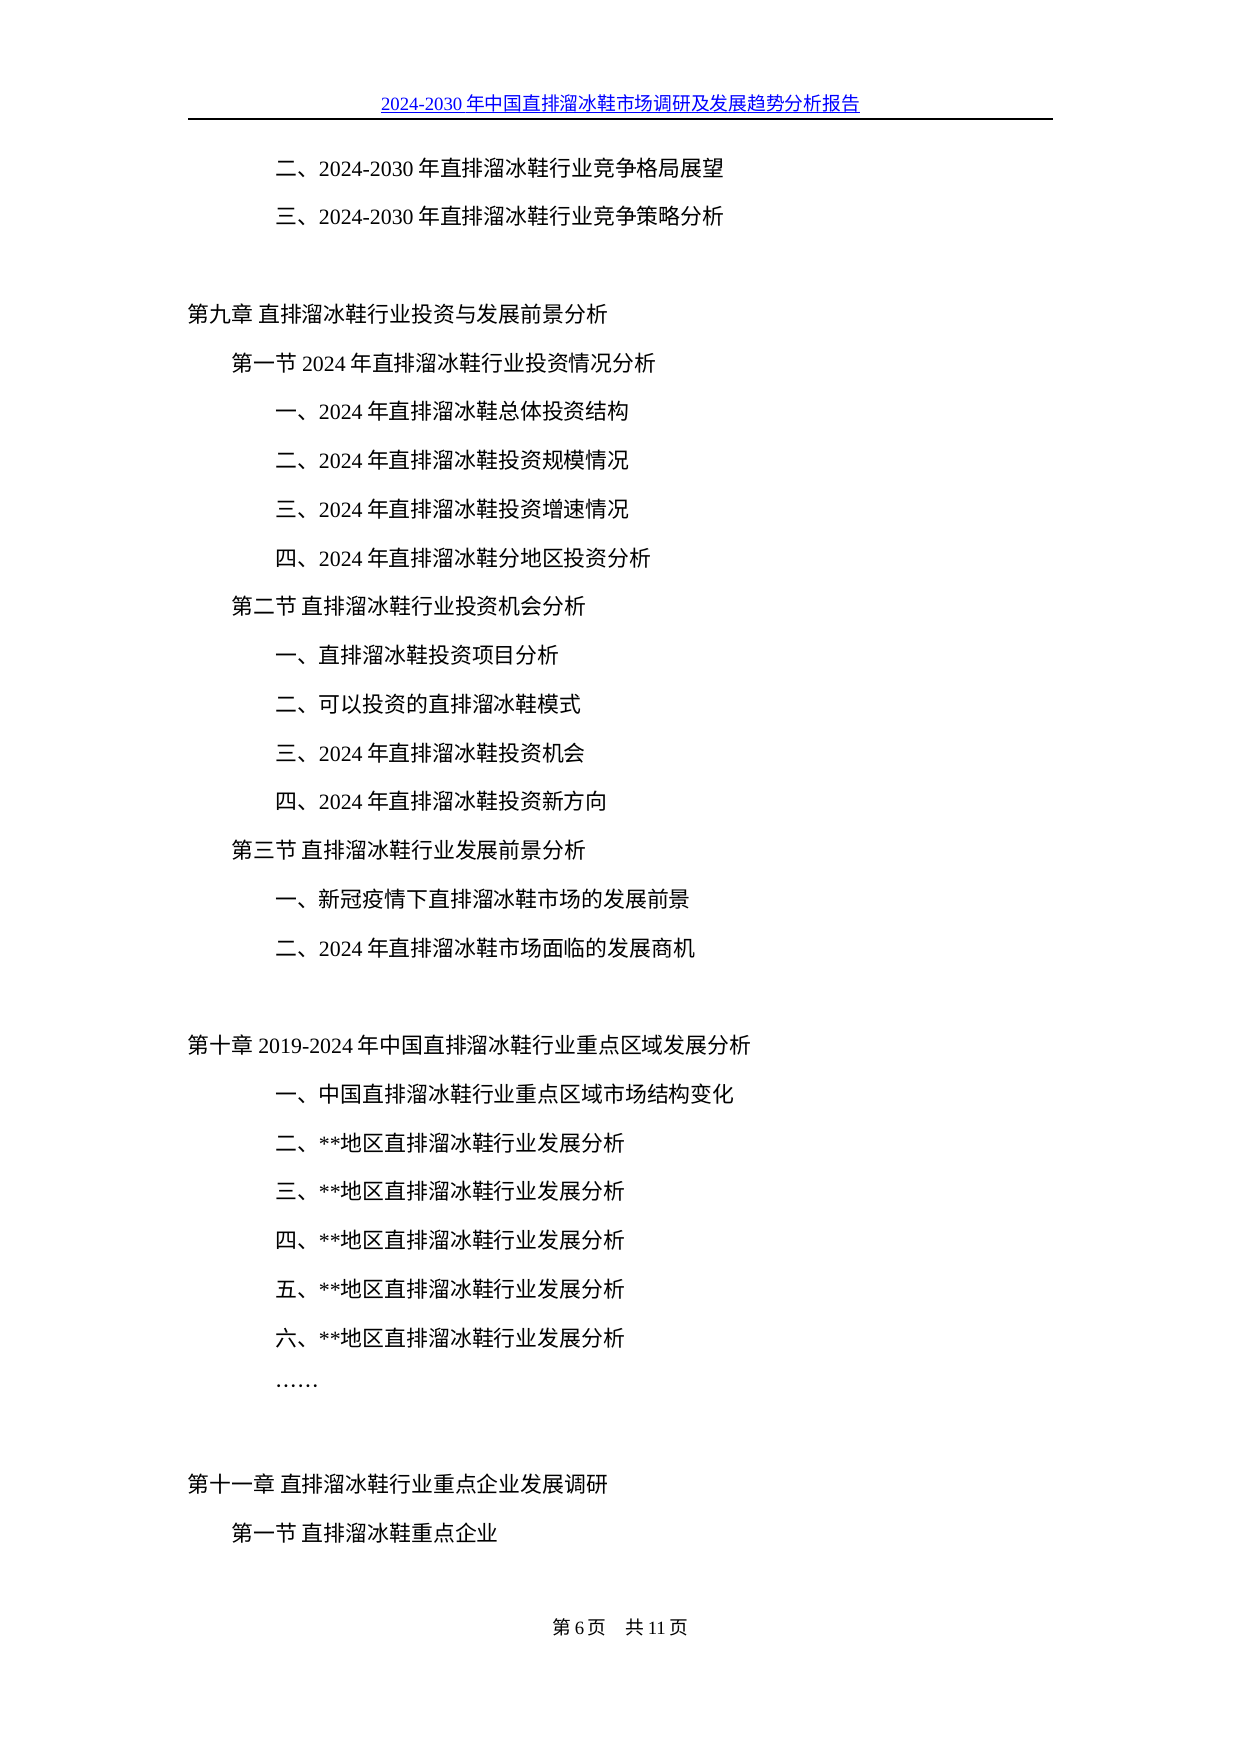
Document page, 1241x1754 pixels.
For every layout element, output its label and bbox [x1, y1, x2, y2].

text [187, 150, 1053, 1548]
